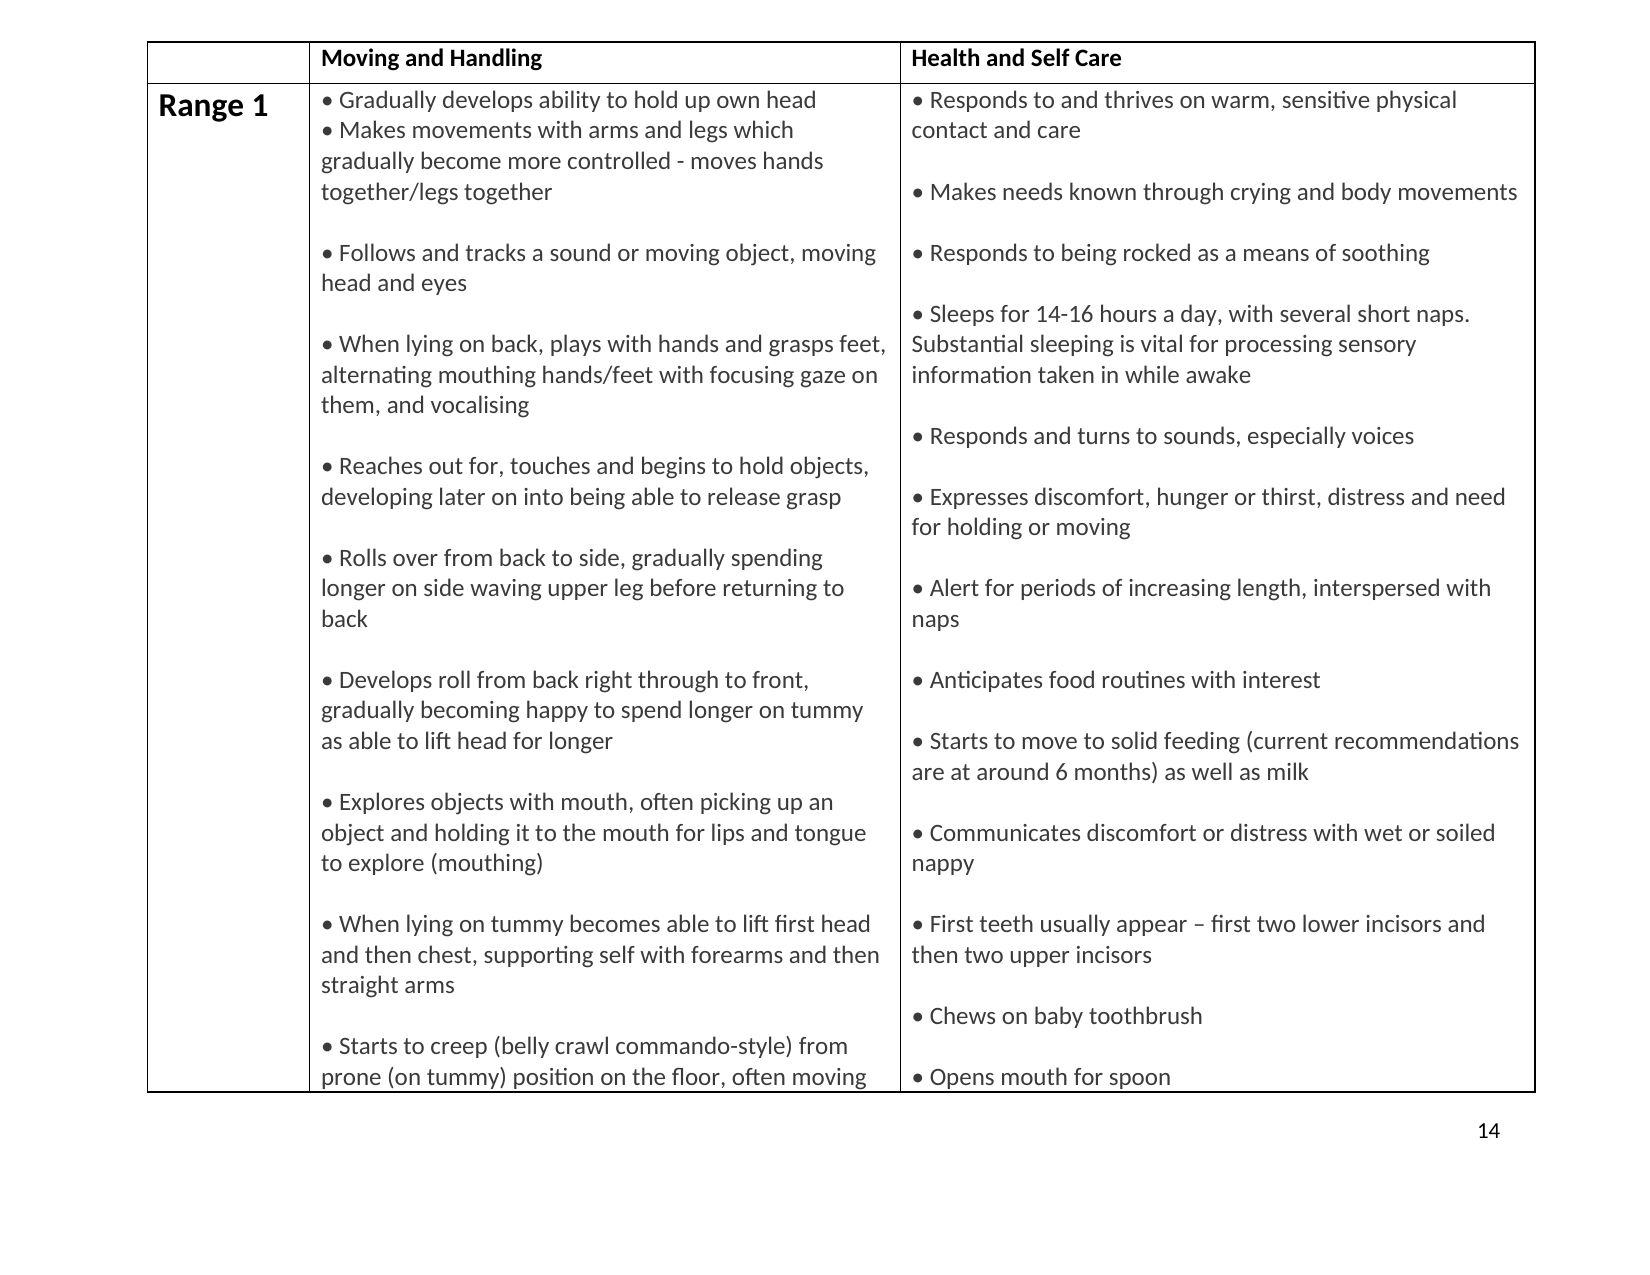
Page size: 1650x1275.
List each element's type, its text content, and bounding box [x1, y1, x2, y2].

table_cell Range 1 [148, 84, 309, 1091]
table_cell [901, 84, 1534, 1091]
table_cell Moving and Handling [310, 43, 900, 83]
table_cell Health and Self Care [901, 43, 1534, 83]
table_cell [148, 43, 309, 83]
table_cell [310, 84, 900, 1091]
